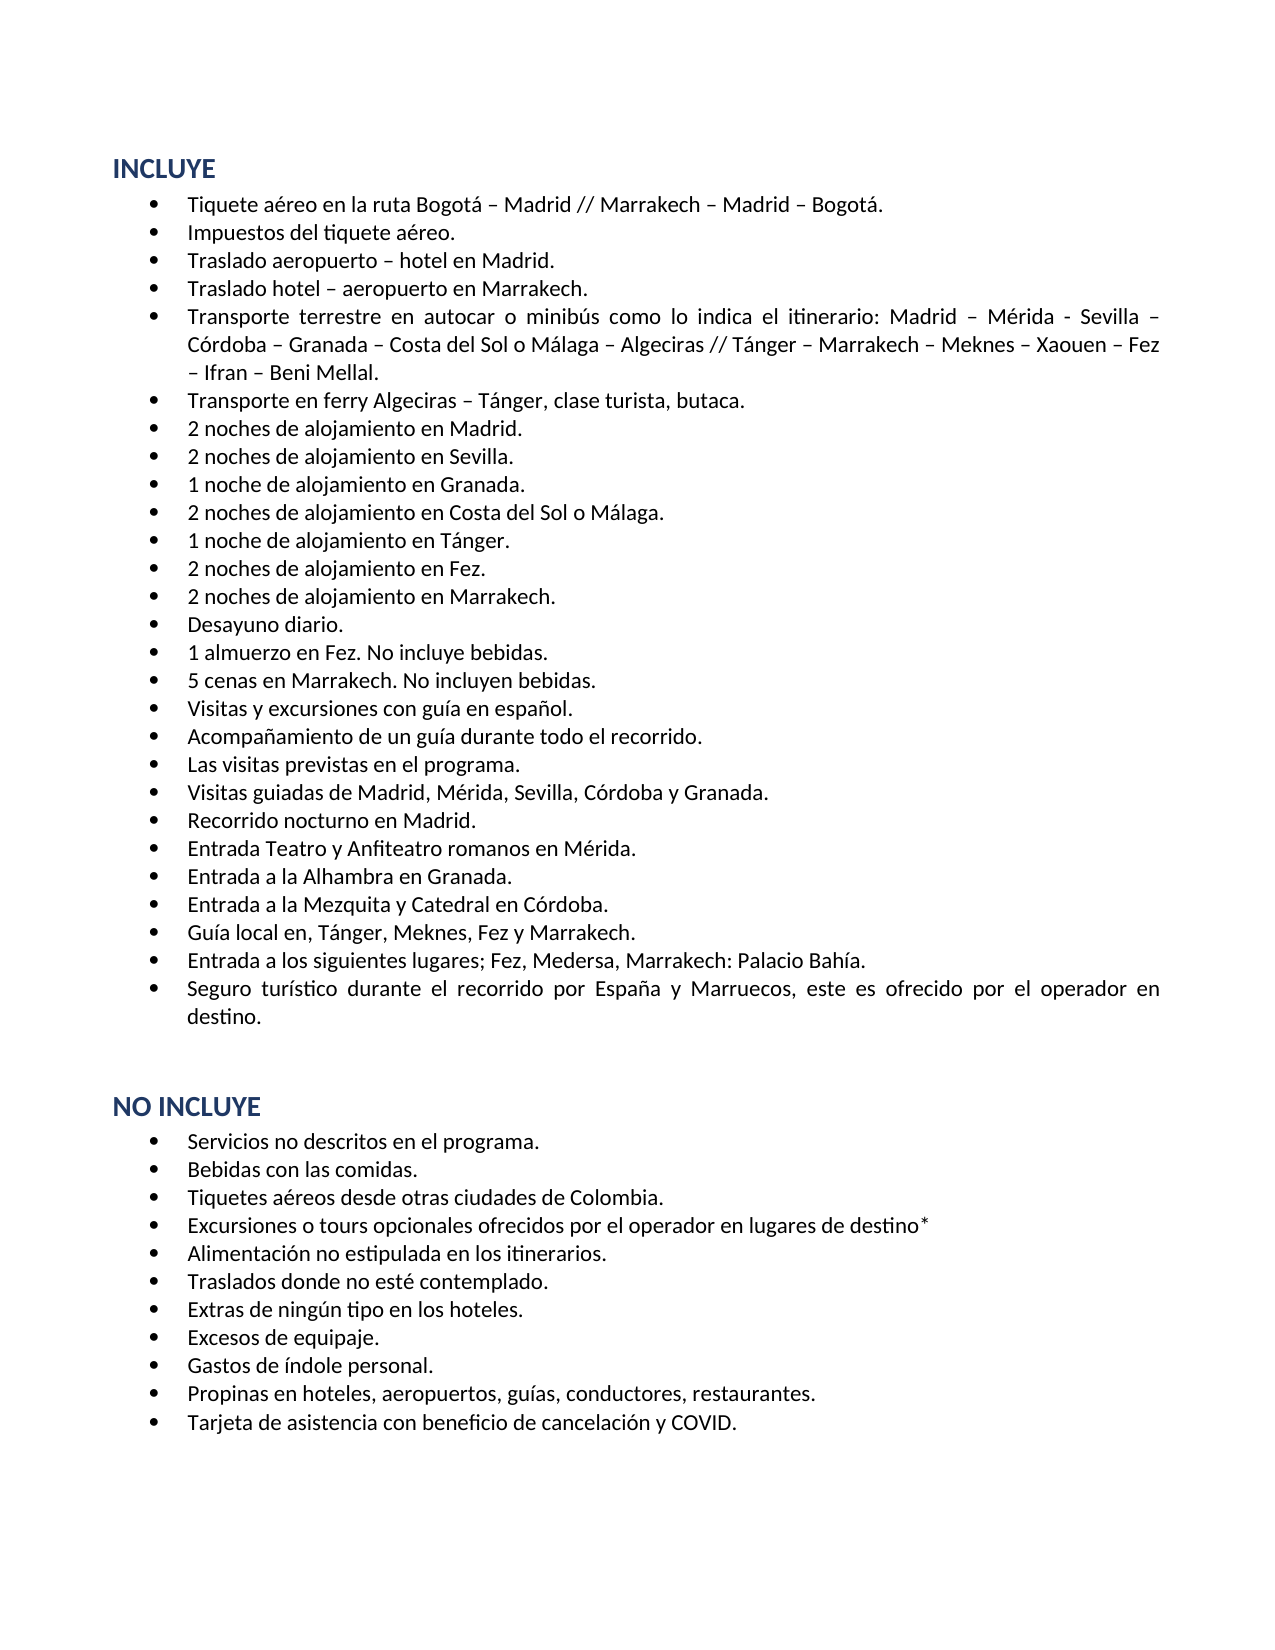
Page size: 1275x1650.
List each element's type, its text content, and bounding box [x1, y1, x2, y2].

text Tiquete aéreo en la ruta Bogotá – Madrid // Marrakech – Madrid – Bogotá. [150, 190, 1162, 218]
text Tiquetes aéreos desde otras ciudades de Colombia. [150, 1183, 1162, 1211]
text 1 almuerzo en Fez. No incluye bebidas. [150, 638, 1162, 666]
text Propinas en hoteles, aeropuertos, guías, conductores, restaurantes. [150, 1379, 1162, 1408]
text Transporte en ferry Algeciras – Tánger, clase turista, butaca. [150, 386, 1162, 414]
text Tarjeta de asistencia con beneficio de cancelación y COVID. [150, 1408, 1162, 1436]
text Traslados donde no esté contemplado. [150, 1267, 1162, 1296]
text Entrada a la Alhambra en Granada. [150, 862, 1162, 890]
text Desayuno diario. [150, 610, 1162, 638]
text 1 noche de alojamiento en Granada. [150, 470, 1162, 498]
text Gastos de índole personal. [150, 1352, 1162, 1379]
text Traslado hotel – aeropuerto en Marrakech. [150, 274, 1162, 302]
text 2 noches de alojamiento en Marrakech. [150, 582, 1162, 610]
text Entrada Teatro y Anfiteatro romanos en Mérida. [150, 834, 1162, 862]
text Traslado aeropuerto – hotel en Madrid. [150, 246, 1162, 274]
text Excesos de equipaje. [150, 1323, 1162, 1352]
text Excursiones o tours opcionales ofrecidos por el operador en lugares de destino* [150, 1211, 1162, 1239]
text Entrada a los siguientes lugares; Fez, Medersa, Marrakech: Palacio Bahía. [150, 946, 1162, 974]
text Transporte terrestre en autocar o minibús como lo indica el itinerario: Madrid – Mérida - Sevilla – Córdoba – Granada – Costa del Sol o Málaga – Algeciras // Tánger – Marrakech – Meknes – Xaouen – Fez – Ifran – Beni Mellal. [150, 302, 1162, 386]
text NO INCLUYE [112, 1088, 1162, 1123]
text Acompañamiento de un guía durante todo el recorrido. [150, 722, 1162, 750]
text 2 noches de alojamiento en Fez. [150, 554, 1162, 582]
text Servicios no descritos en el programa. [150, 1127, 1162, 1155]
text Entrada a la Mezquita y Catedral en Córdoba. [150, 890, 1162, 918]
text Seguro turístico durante el recorrido por España y Marruecos, este es ofrecido por el operador en destino. [150, 974, 1162, 1030]
text Recorrido nocturno en Madrid. [150, 806, 1162, 834]
text 2 noches de alojamiento en Costa del Sol o Málaga. [150, 498, 1162, 526]
text 5 cenas en Marrakech. No incluyen bebidas. [150, 666, 1162, 694]
text 2 noches de alojamiento en Sevilla. [150, 442, 1162, 470]
text Visitas y excursiones con guía en español. [150, 694, 1162, 722]
text Extras de ningún tipo en los hoteles. [150, 1296, 1162, 1323]
text Las visitas previstas en el programa. [150, 750, 1162, 778]
text Alimentación no estipulada en los itinerarios. [150, 1239, 1162, 1267]
text Visitas guiadas de Madrid, Mérida, Sevilla, Córdoba y Granada. [150, 778, 1162, 806]
text 1 noche de alojamiento en Tánger. [150, 526, 1162, 554]
text Impuestos del tiquete aéreo. [150, 218, 1162, 246]
text Guía local en, Tánger, Meknes, Fez y Marrakech. [150, 918, 1162, 946]
text 2 noches de alojamiento en Madrid. [150, 414, 1162, 442]
text INCLUYE [112, 150, 1162, 186]
text Bebidas con las comidas. [150, 1155, 1162, 1183]
